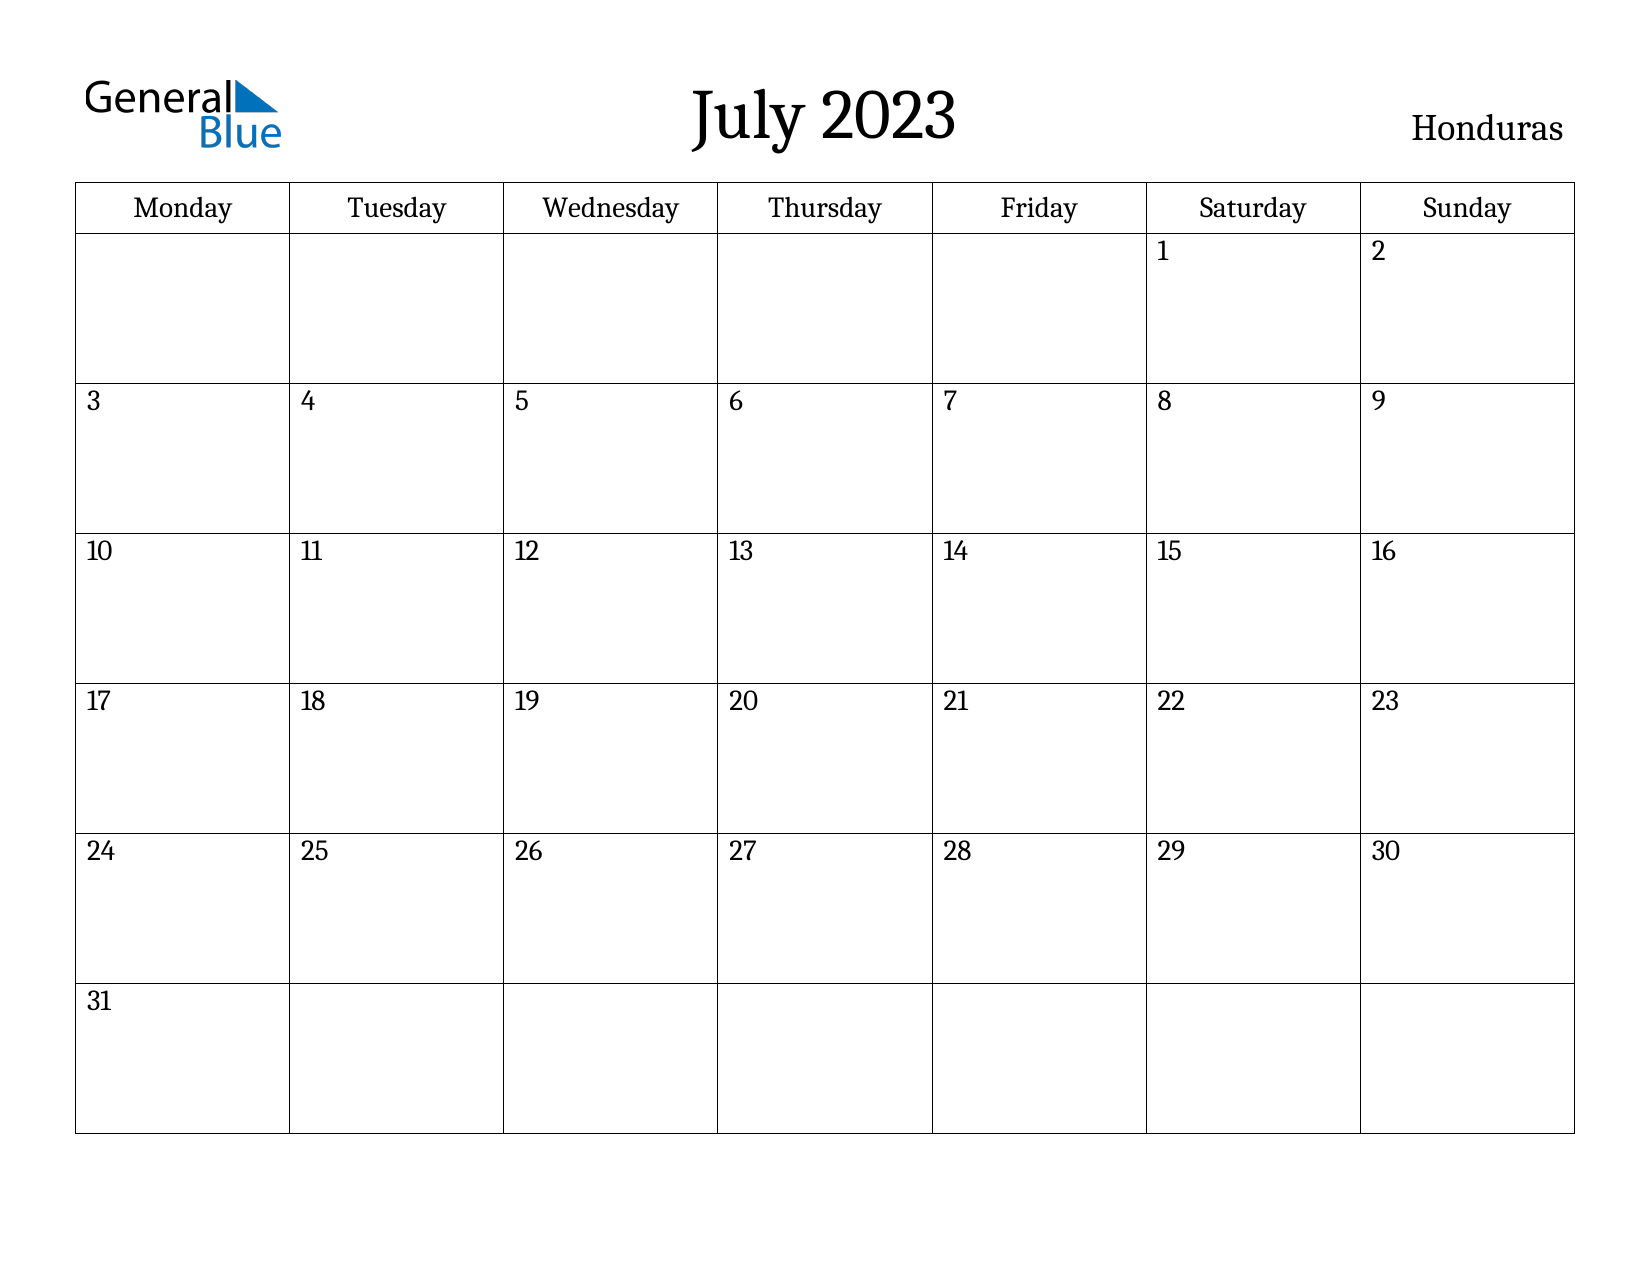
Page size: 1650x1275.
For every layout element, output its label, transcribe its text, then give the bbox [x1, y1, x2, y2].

table_cell [1147, 267, 1360, 383]
table_cell 10 [76, 534, 289, 567]
table_cell 31 [76, 984, 289, 1017]
table_cell [76, 417, 289, 533]
table_header [76, 75, 503, 182]
table_cell [1361, 267, 1574, 383]
table_cell [504, 417, 717, 533]
table_cell [718, 267, 932, 383]
table_cell Monday [76, 183, 289, 233]
table_cell 29 [1147, 834, 1360, 867]
table_cell [1361, 717, 1574, 833]
table_cell [504, 868, 717, 983]
table_cell [718, 717, 932, 833]
table_cell 24 [76, 834, 289, 867]
table_cell [76, 868, 289, 983]
table_cell [504, 267, 717, 383]
table_cell 5 [504, 384, 717, 417]
table_cell [933, 984, 1146, 1017]
table_cell [76, 1018, 289, 1133]
table_cell [933, 267, 1146, 383]
table_cell [718, 868, 932, 983]
table_cell 30 [1361, 834, 1574, 867]
table_cell [504, 1018, 717, 1133]
table_cell [76, 717, 289, 833]
table_cell [504, 567, 717, 683]
table_cell [504, 717, 717, 833]
table_cell 15 [1147, 534, 1360, 567]
table_cell [933, 417, 1146, 533]
table_cell [290, 984, 503, 1017]
table_cell [76, 567, 289, 683]
table_cell [933, 868, 1146, 983]
table_cell [933, 234, 1146, 267]
table_cell 14 [933, 534, 1146, 567]
table_cell [1361, 868, 1574, 983]
table_cell [290, 567, 503, 683]
table_cell 16 [1361, 534, 1574, 567]
table_cell [718, 567, 932, 683]
table_cell Sunday [1361, 183, 1574, 233]
table_cell 19 [504, 684, 717, 717]
table_cell [1361, 1018, 1574, 1133]
table_cell [718, 417, 932, 533]
table_cell 4 [290, 384, 503, 417]
table_cell 20 [718, 684, 932, 717]
table_cell 9 [1361, 384, 1574, 417]
table_cell 23 [1361, 684, 1574, 717]
table_cell [1147, 567, 1360, 683]
table_cell 11 [290, 534, 503, 567]
table_cell [290, 717, 503, 833]
table_cell [1361, 984, 1574, 1017]
table_cell [933, 1018, 1146, 1133]
table_cell [76, 267, 289, 383]
table_cell 13 [718, 534, 932, 567]
table_cell [933, 717, 1146, 833]
table_header July 2023 [504, 75, 1146, 182]
table_cell 25 [290, 834, 503, 867]
table_cell 21 [933, 684, 1146, 717]
table_cell [504, 234, 717, 267]
table_cell Wednesday [504, 183, 717, 233]
table_cell [933, 567, 1146, 683]
table_cell 18 [290, 684, 503, 717]
table_cell 17 [76, 684, 289, 717]
table_cell [290, 868, 503, 983]
table_cell [1361, 567, 1574, 683]
table_cell [290, 234, 503, 267]
table_header Honduras [1146, 75, 1574, 182]
table_cell [290, 417, 503, 533]
table_cell 1 [1147, 234, 1360, 267]
table_cell [504, 984, 717, 1017]
table_cell 26 [504, 834, 717, 867]
table_cell [1147, 717, 1360, 833]
table_cell [718, 1018, 932, 1133]
table_cell [1147, 868, 1360, 983]
table_cell 7 [933, 384, 1146, 417]
table_cell [76, 234, 289, 267]
table_cell Friday [933, 183, 1146, 233]
table_cell 28 [933, 834, 1146, 867]
table_cell Tuesday [290, 183, 503, 233]
table_cell 2 [1361, 234, 1574, 267]
table_cell [718, 234, 932, 267]
table_cell 6 [718, 384, 932, 417]
table_cell Thursday [718, 183, 932, 233]
table_cell [718, 984, 932, 1017]
table_cell 22 [1147, 684, 1360, 717]
table_cell 12 [504, 534, 717, 567]
table_cell 3 [76, 384, 289, 417]
table_cell [290, 267, 503, 383]
table_cell [1147, 417, 1360, 533]
table_cell [290, 1018, 503, 1133]
table_cell [1147, 984, 1360, 1017]
table_cell 8 [1147, 384, 1360, 417]
table_cell [1361, 417, 1574, 533]
picture [86, 80, 281, 148]
table_cell Saturday [1147, 183, 1360, 233]
table_cell [1147, 1018, 1360, 1133]
table_cell 27 [718, 834, 932, 867]
